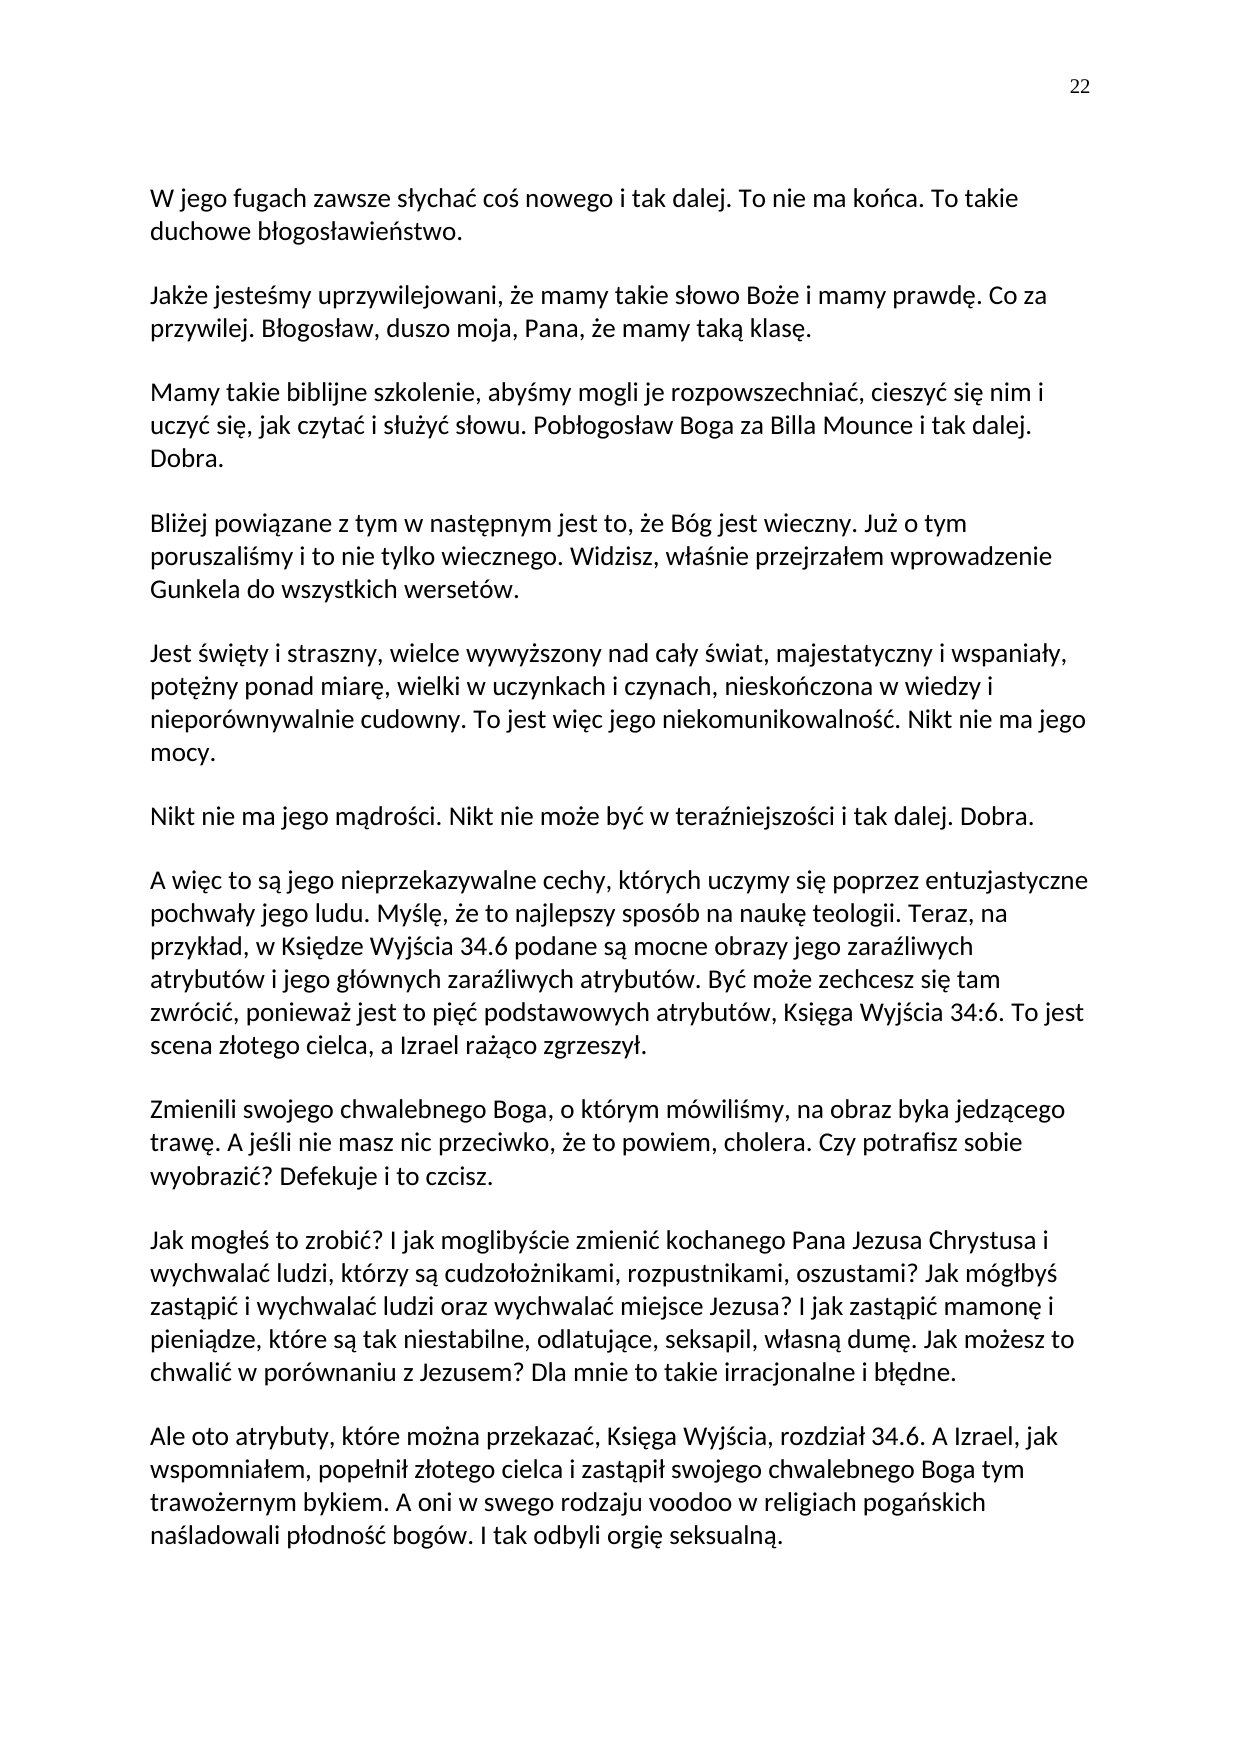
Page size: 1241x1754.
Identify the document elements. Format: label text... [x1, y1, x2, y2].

text Jak mogłeś to zrobić? I jak moglibyście zmienić kochanego Pana Jezusa Chrystusa i wychwalać ludzi, którzy są cudzołożnikami, rozpustnikami, oszustami? Jak mógłbyś zastąpić i wychwalać ludzi oraz wychwalać miejsce Jezusa? I jak zastąpić mamonę i pieniądze, które są tak niestabilne, odlatujące, seksapil, własną dumę. Jak możesz to chwalić w porównaniu z Jezusem? Dla mnie to takie irracjonalne i błędne. [150, 1223, 1090, 1388]
text A więc to są jego nieprzekazywalne cechy, których uczymy się poprzez entuzjastyczne pochwały jego ludu. Myślę, że to najlepszy sposób na naukę teologii. Teraz, na przykład, w Księdze Wyjścia 34.6 podane są mocne obrazy jego zaraźliwych atrybutów i jego głównych zaraźliwych atrybutów. Być może zechcesz się tam zwrócić, ponieważ jest to pięć podstawowych atrybutów, Księga Wyjścia 34:6. To jest scena złotego cielca, a Izrael rażąco zgrzeszył. [150, 863, 1090, 1061]
text Mamy takie biblijne szkolenie, abyśmy mogli je rozpowszechniać, cieszyć się nim i uczyć się, jak czytać i służyć słowu. Pobłogosław Boga za Billa Mounce i tak dalej. Dobra. [150, 376, 1090, 474]
text Nikt nie ma jego mądrości. Nikt nie może być w teraźniejszości i tak dalej. Dobra. [150, 799, 1090, 832]
text W jego fugach zawsze słychać coś nowego i tak dalej. To nie ma końca. To takie duchowe błogosławieństwo. [150, 181, 1090, 247]
text Jest święty i straszny, wielce wywyższony nad cały świat, majestatyczny i wspaniały, potężny ponad miarę, wielki w uczynkach i czynach, nieskończona w wiedzy i nieporównywalnie cudowny. To jest więc jego niekomunikowalność. Nikt nie ma jego mocy. [150, 636, 1090, 768]
text Bliżej powiązane z tym w następnym jest to, że Bóg jest wieczny. Już o tym poruszaliśmy i to nie tylko wiecznego. Widzisz, właśnie przejrzałem wprowadzenie Gunkela do wszystkich wersetów. [150, 506, 1090, 605]
text Zmienili swojego chwalebnego Boga, o którym mówiliśmy, na obraz byka jedzącego trawę. A jeśli nie masz nic przeciwko, że to powiem, cholera. Czy potrafisz sobie wyobrazić? Defekuje i to czcisz. [150, 1093, 1090, 1192]
text Ale oto atrybuty, które można przekazać, Księga Wyjścia, rozdział 34.6. A Izrael, jak wspomniałem, popełnił złotego cielca i zastąpił swojego chwalebnego Boga tym trawożernym bykiem. A oni w swego rodzaju voodoo w religiach pogańskich naśladowali płodność bogów. I tak odbyli orgię seksualną. [150, 1419, 1090, 1551]
text Jakże jesteśmy uprzywilejowani, że mamy takie słowo Boże i mamy prawdę. Co za przywilej. Błogosław, duszo moja, Pana, że mamy taką klasę. [150, 278, 1090, 344]
